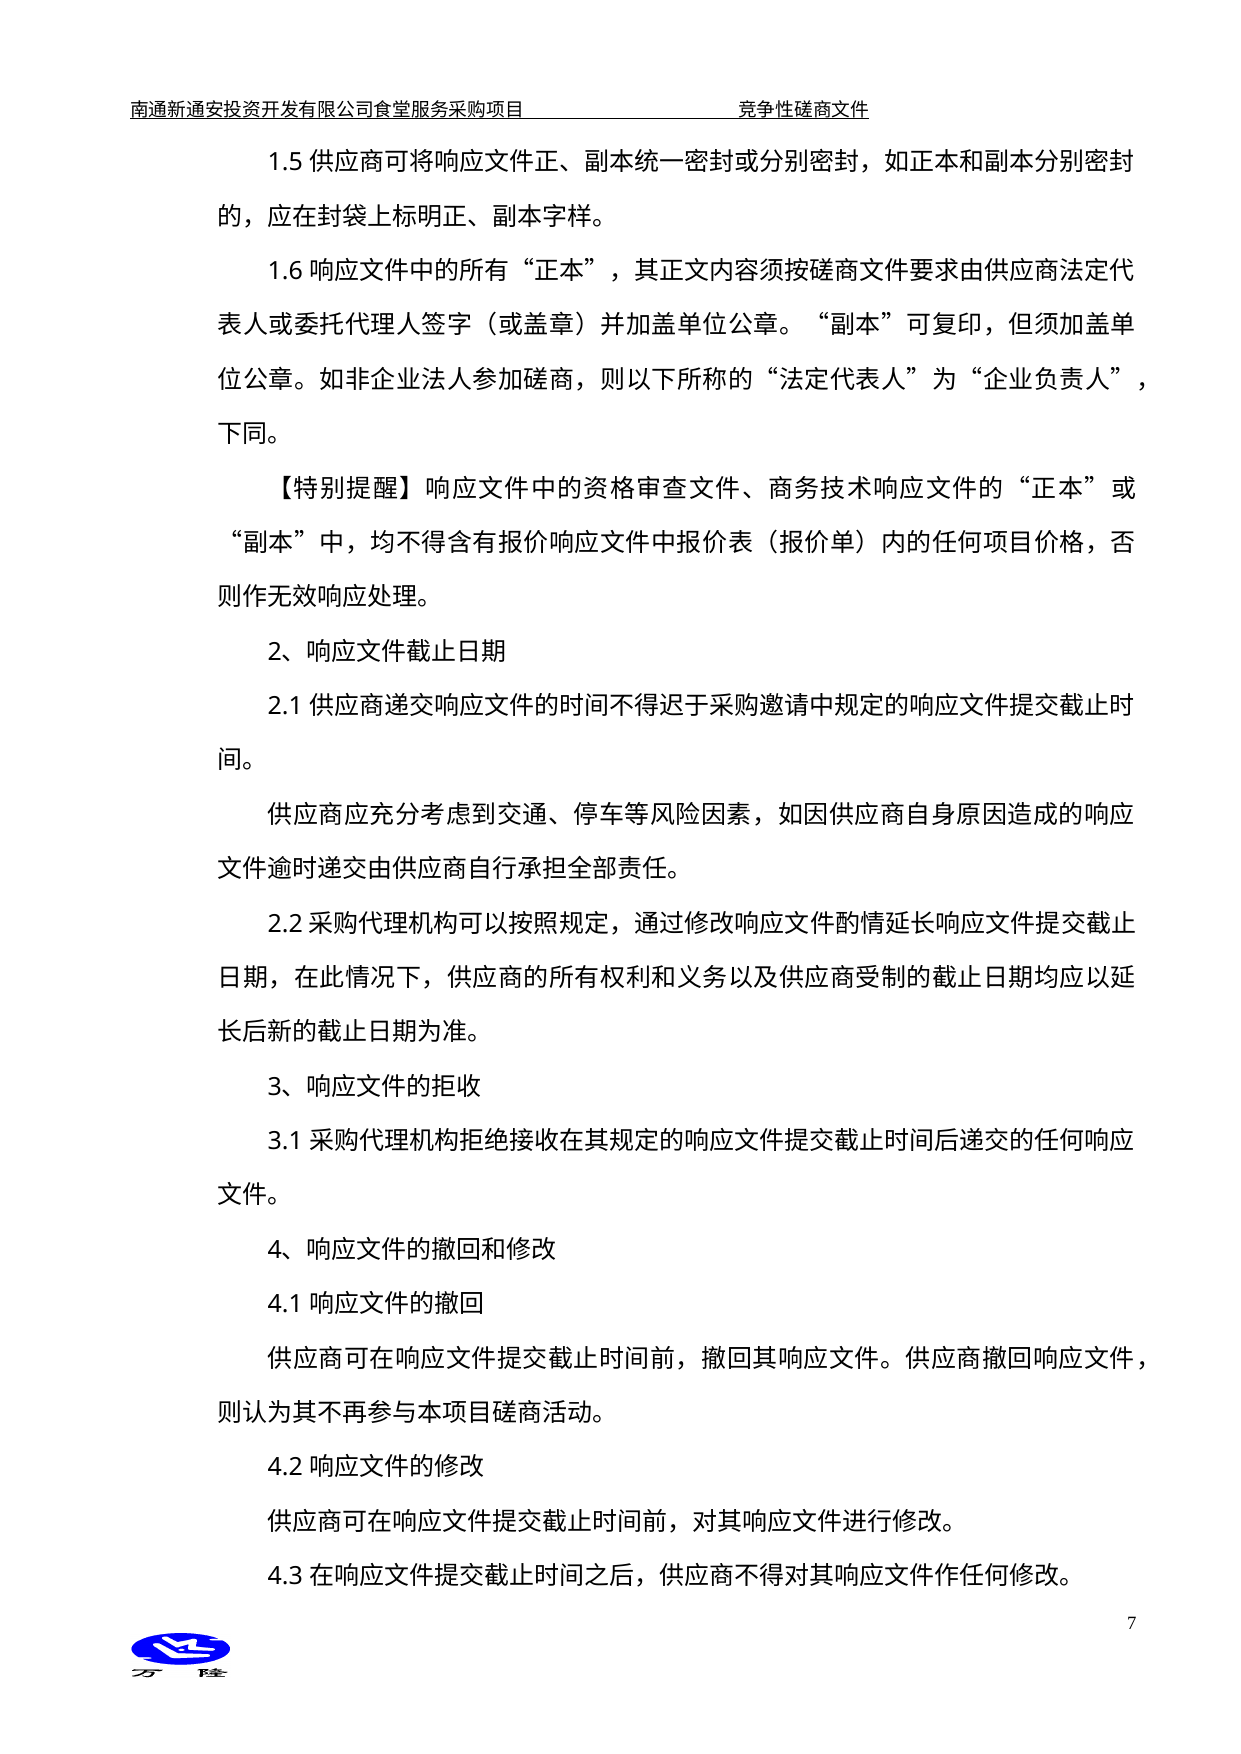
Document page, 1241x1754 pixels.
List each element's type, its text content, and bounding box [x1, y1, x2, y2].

text 4.2 响应文件的修改 [217, 1447, 1136, 1483]
text 供应商可在响应文件提交截止时间前，对其响应文件进行修改。 [217, 1501, 1136, 1537]
text 2、响应文件截止日期 [217, 631, 1136, 667]
text 2.2采购代理机构可以按照规定，通过修改响应文件酌情延长响应文件提交截止日期，在此情况下，供应商的所有权利和义务以及供应商受制的截止日期均应以延长后新的截止日期为准。 [217, 903, 1136, 1048]
text 4、响应文件的撤回和修改 [217, 1229, 1136, 1266]
text 【特别提醒】响应文件中的资格审查文件、商务技术响应文件的“正本”或“副本”中，均不得含有报价响应文件中报价表（报价单）内的任何项目价格，否则作无效响应处理。 [217, 468, 1136, 613]
text 3.1 采购代理机构拒绝接收在其规定的响应文件提交截止时间后递交的任何响应文件。 [217, 1121, 1136, 1211]
text 1.5 供应商可将响应文件正、副本统一密封或分别密封，如正本和副本分别密封的，应在封袋上标明正、副本字样。 [217, 142, 1136, 232]
text 4.3 在响应文件提交截止时间之后，供应商不得对其响应文件作任何修改。 [217, 1556, 1136, 1592]
text 供应商可在响应文件提交截止时间前，撤回其响应文件。供应商撤回响应文件，则认为其不再参与本项目磋商活动。 [217, 1338, 1136, 1429]
text 3、响应文件的拒收 [217, 1066, 1136, 1102]
picture [130, 1633, 232, 1678]
text 1.6 响应文件中的所有“正本”，其正文内容须按磋商文件要求由供应商法定代表人或委托代理人签字（或盖章）并加盖单位公章。“副本”可复印，但须加盖单位公章。如非企业法人参加磋商，则以下所称的“法定代表人”为“企业负责人”，下同。 [217, 251, 1136, 450]
text 供应商应充分考虑到交通、停车等风险因素，如因供应商自身原因造成的响应文件逾时递交由供应商自行承担全部责任。 [217, 794, 1136, 885]
text 4.1 响应文件的撤回 [217, 1284, 1136, 1320]
text 2.1 供应商递交响应文件的时间不得迟于采购邀请中规定的响应文件提交截止时间。 [217, 686, 1136, 776]
